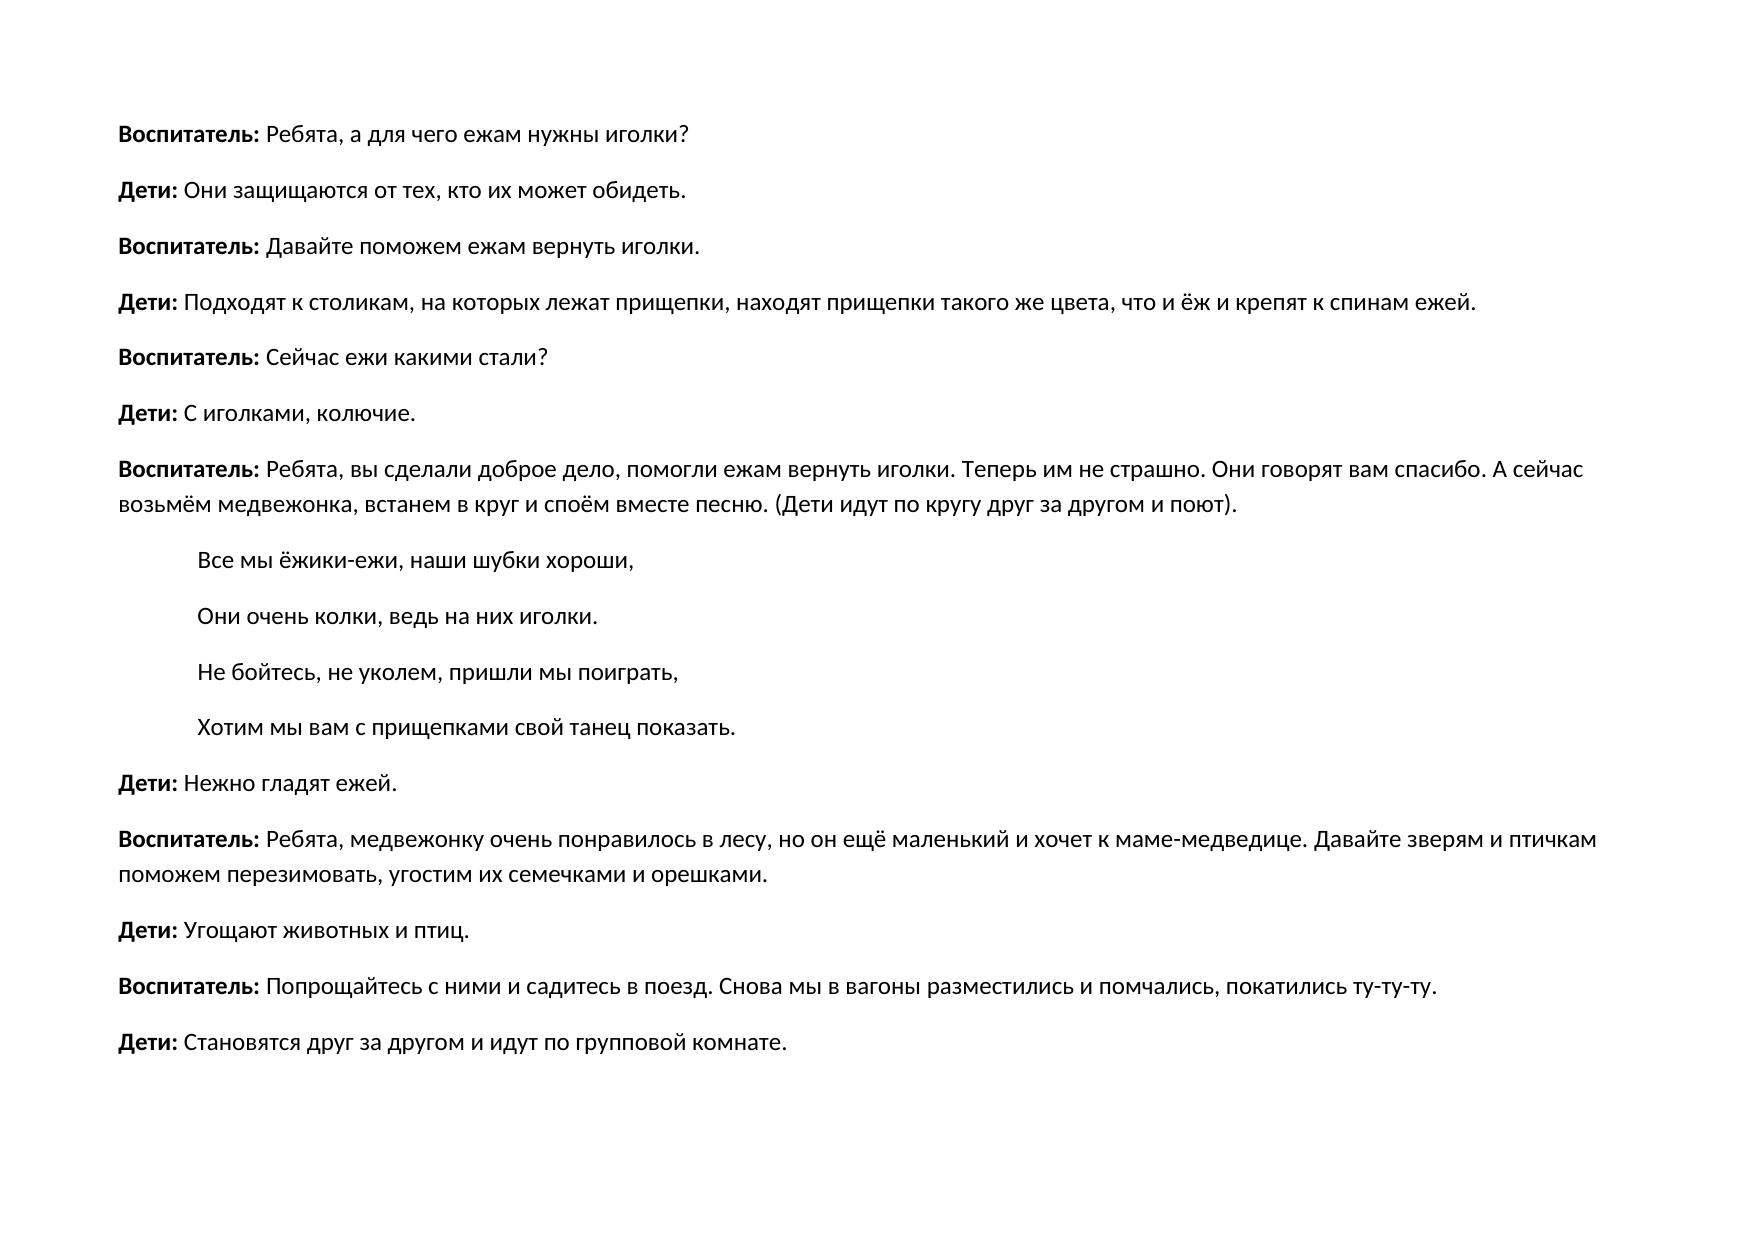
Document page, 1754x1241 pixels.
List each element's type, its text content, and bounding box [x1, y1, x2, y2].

text Все мы ёжики-ежи, наши шубки хороши, [118, 544, 1636, 574]
text Дети: Они защищаются от тех, кто их может обидеть. [118, 174, 1636, 204]
text Воспитатель: Ребята, вы сделали доброе дело, помогли ежам вернуть иголки. Теперь им не страшно. Они говорят вам спасибо. А сейчас возьмём медвежонка, встанем в круг и споём вместе песню. (Дети идут по кругу друг за другом и поют). [118, 453, 1636, 519]
text Дети: Нежно гладят ежей. [118, 767, 1636, 798]
text Они очень колки, ведь на них иголки. [118, 600, 1636, 630]
text Дети: Угощают животных и птиц. [118, 914, 1636, 944]
text Дети: Становятся друг за другом и идут по групповой комнате. [118, 1026, 1636, 1056]
text Дети: Подходят к столикам, на которых лежат прищепки, находят прищепки такого же цвета, что и ёж и крепят к спинам ежей. [118, 286, 1636, 316]
text Воспитатель: Ребята, а для чего ежам нужны иголки? [118, 118, 1636, 149]
text Воспитатель: Сейчас ежи какими стали? [118, 341, 1636, 372]
text Воспитатель: Ребята, медвежонку очень понравилось в лесу, но он ещё маленький и хочет к маме-медведице. Давайте зверям и птичкам поможем перезимовать, угостим их семечками и орешками. [118, 823, 1636, 889]
text Не бойтесь, не уколем, пришли мы поиграть, [118, 656, 1636, 686]
text Дети: С иголками, колючие. [118, 397, 1636, 428]
text Хотим мы вам с прищепками свой танец показать. [118, 711, 1636, 742]
text Воспитатель: Попрощайтесь с ними и садитесь в поезд. Снова мы в вагоны разместились и помчались, покатились ту-ту-ту. [118, 970, 1636, 1000]
text Воспитатель: Давайте поможем ежам вернуть иголки. [118, 230, 1636, 260]
